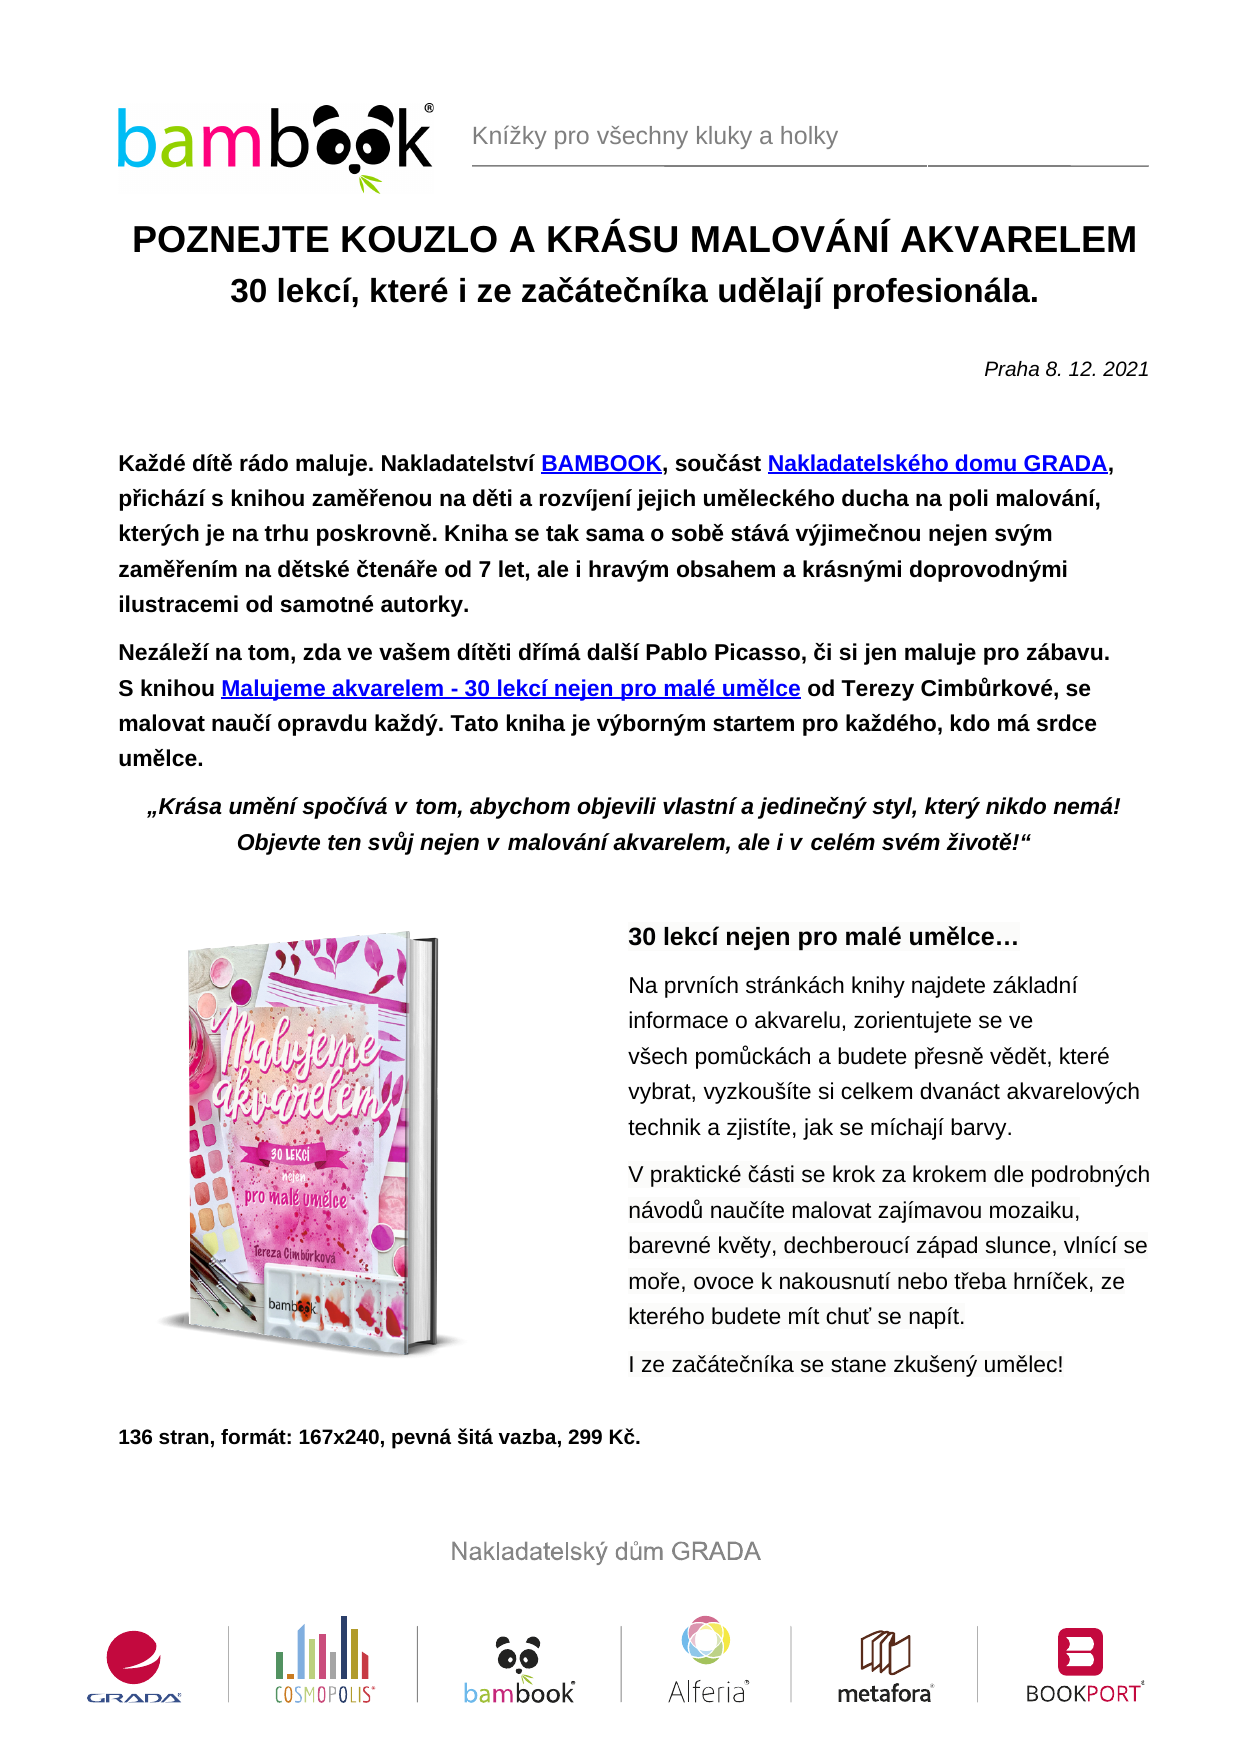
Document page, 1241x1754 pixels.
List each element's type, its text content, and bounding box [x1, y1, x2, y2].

text V praktické části se krok za krokem dle podrobných návodů naučíte malovat zajímavou mozaiku, barevné květy, dechberoucí západ slunce, vlnící se moře, ovoce k nakousnutí nebo třeba hrníček, ze kterého budete mít chuť se napít. [610, 1152, 1152, 1329]
text Praha 8. 12. 2021 [118, 356, 1152, 380]
text I ze začátečníka se stane zkušený umělec! [610, 1342, 1152, 1377]
picture [126, 133, 148, 161]
text Nezáleží na tom, zda ve vašem dítěti dřímá další Pablo Picasso, či si jen maluje pro zábavu. S knihou Malujeme akvarelem - 30 lekcí nejen pro malé umělce od Terezy Cimbůrkové, se malovat naučí opravdu každý. Tato kniha je výborným startem pro každého, kdo má srdce umělce. [118, 630, 1152, 772]
text 30 lekcí, které i ze začátečníka udělají profesionála. [118, 271, 1152, 309]
text 30 lekcí nejen pro malé umělce… [610, 915, 1152, 951]
picture [118, 103, 434, 194]
text POZNEJTE KOUZLO A KRÁSU MALOVÁNÍ AKVARELEM [118, 217, 1152, 260]
text Každé dítě rádo maluje. Nakladatelství BAMBOOK, součást Nakladatelského domu GRADA, přichází s knihou zaměřenou na děti a rozvíjení jejich uměleckého ducha na poli malování, kterých je na trhu poskrovně. Kniha se tak sama o sobě stává výjimečnou nejen svým zaměřením na dětské čtenáře od 7 let, ale i hravým obsahem a krásnými doprovodnými ilustracemi od samotné autorky. [118, 441, 1152, 618]
text „Krása umění spočívá v tom, abychom objevili vlastní a jedinečný styl, který nikdo nemá! Objevte ten svůj nejen v malování akvarelem, ale i v celém svém životě!“ [118, 784, 1152, 855]
text Na prvních stránkách knihy najdete základní informace o akvarelu, zorientujete se ve všech pomůckách a budete přesně vědět, které vybrat, vyzkoušíte si celkem dvanáct akvarelových technik a zjistíte, jak se míchají barvy. [610, 963, 1152, 1140]
picture [18, 878, 610, 1423]
text 136 stran, formát: 167x240, pevná šitá vazba, 299 Kč. [118, 1425, 1152, 1449]
